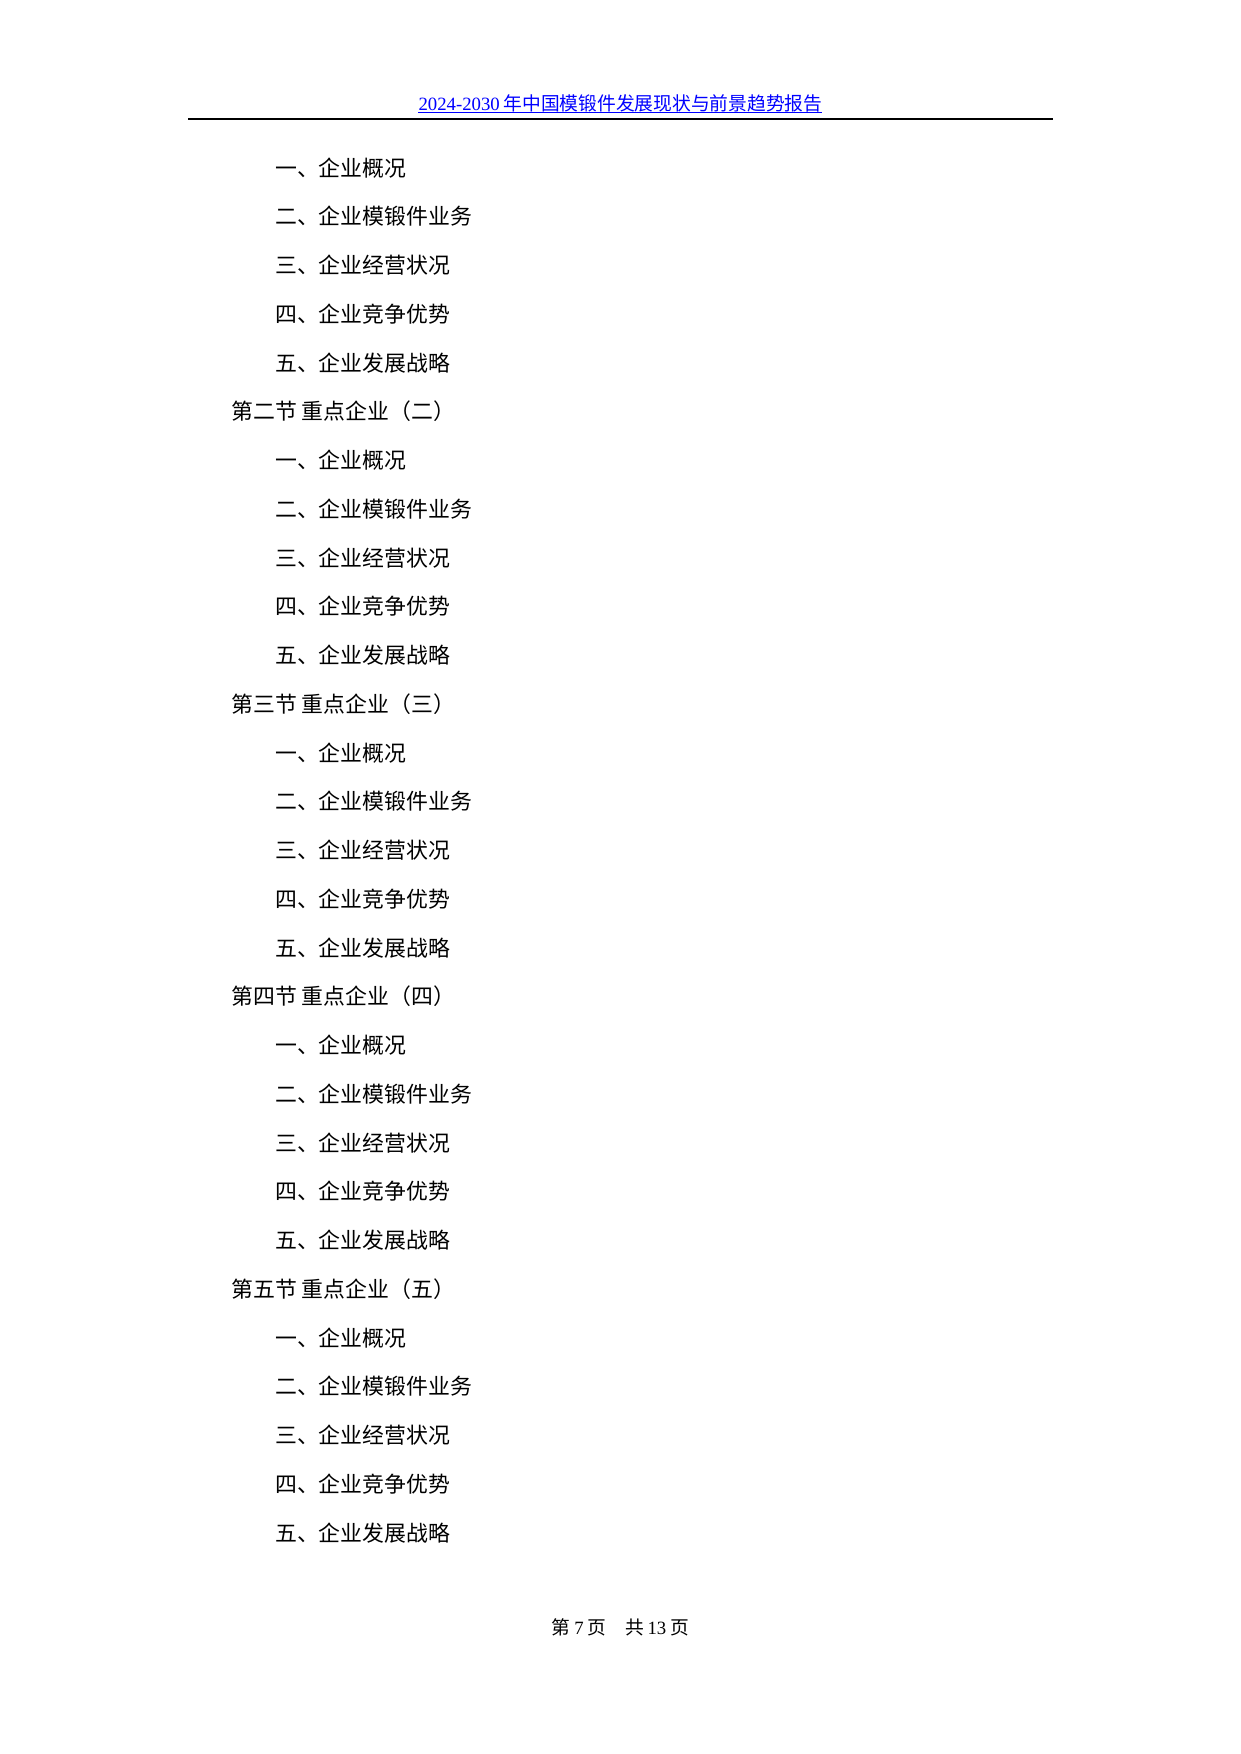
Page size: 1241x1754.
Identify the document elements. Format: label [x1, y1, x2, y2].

text [187, 150, 1053, 1548]
